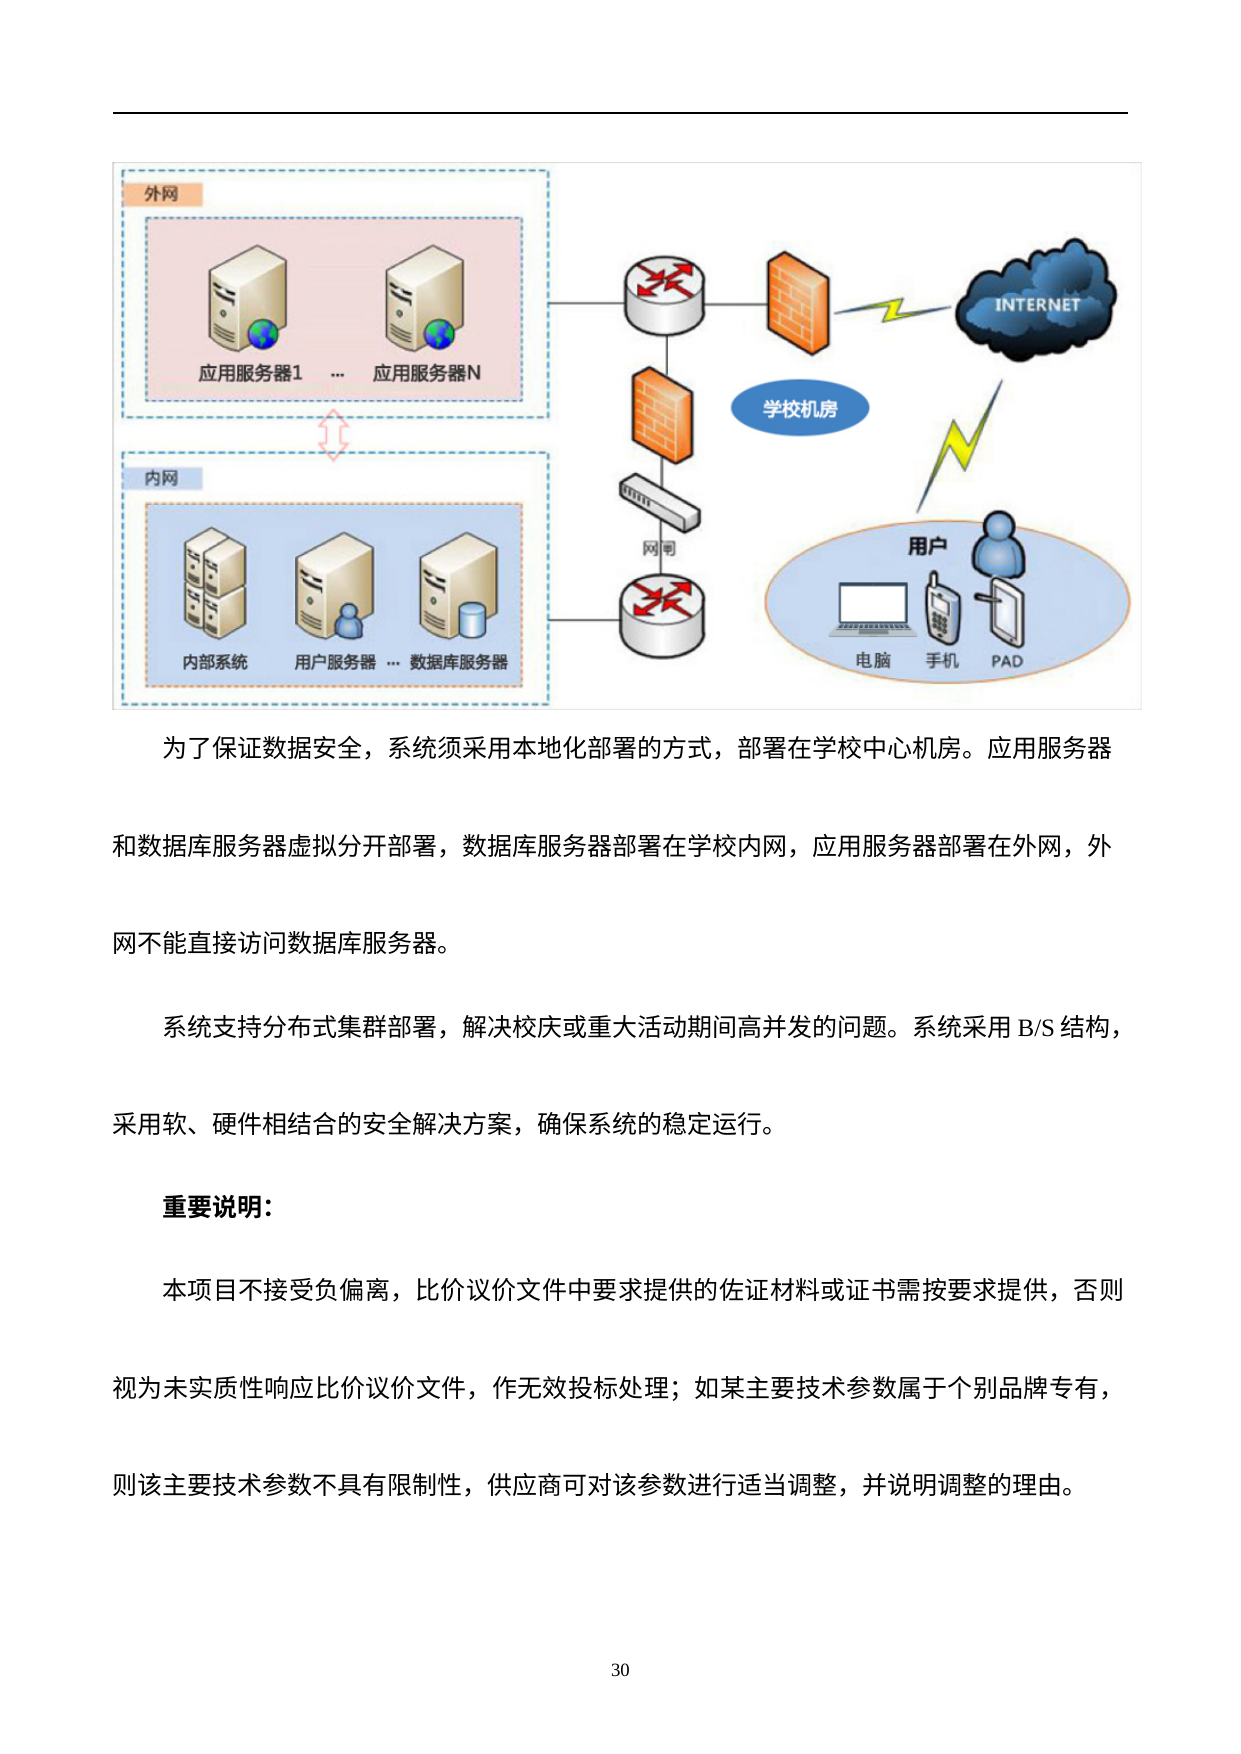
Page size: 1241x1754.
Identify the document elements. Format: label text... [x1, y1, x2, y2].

picture [112, 162, 1142, 710]
text 为了保证数据安全，系统须采用本地化部署的方式，部署在学校中心机房。应用服务器和数据库服务器虚拟分开部署，数据库服务器部署在学校内网，应用服务器部署在外网，外网不能直接访问数据库服务器。 [112, 714, 1128, 974]
text 本项目不接受负偏离，比价议价文件中要求提供的佐证材料或证书需按要求提供，否则视为未实质性响应比价议价文件，作无效投标处理；如某主要技术参数属于个别品牌专有，则该主要技术参数不具有限制性，供应商可对该参数进行适当调整，并说明调整的理由。 [112, 1256, 1128, 1516]
text 重要说明： [112, 1173, 1128, 1238]
text 系统支持分布式集群部署，解决校庆或重大活动期间高并发的问题。系统采用B/S结构，采用软、硬件相结合的安全解决方案，确保系统的稳定运行。 [112, 993, 1128, 1155]
